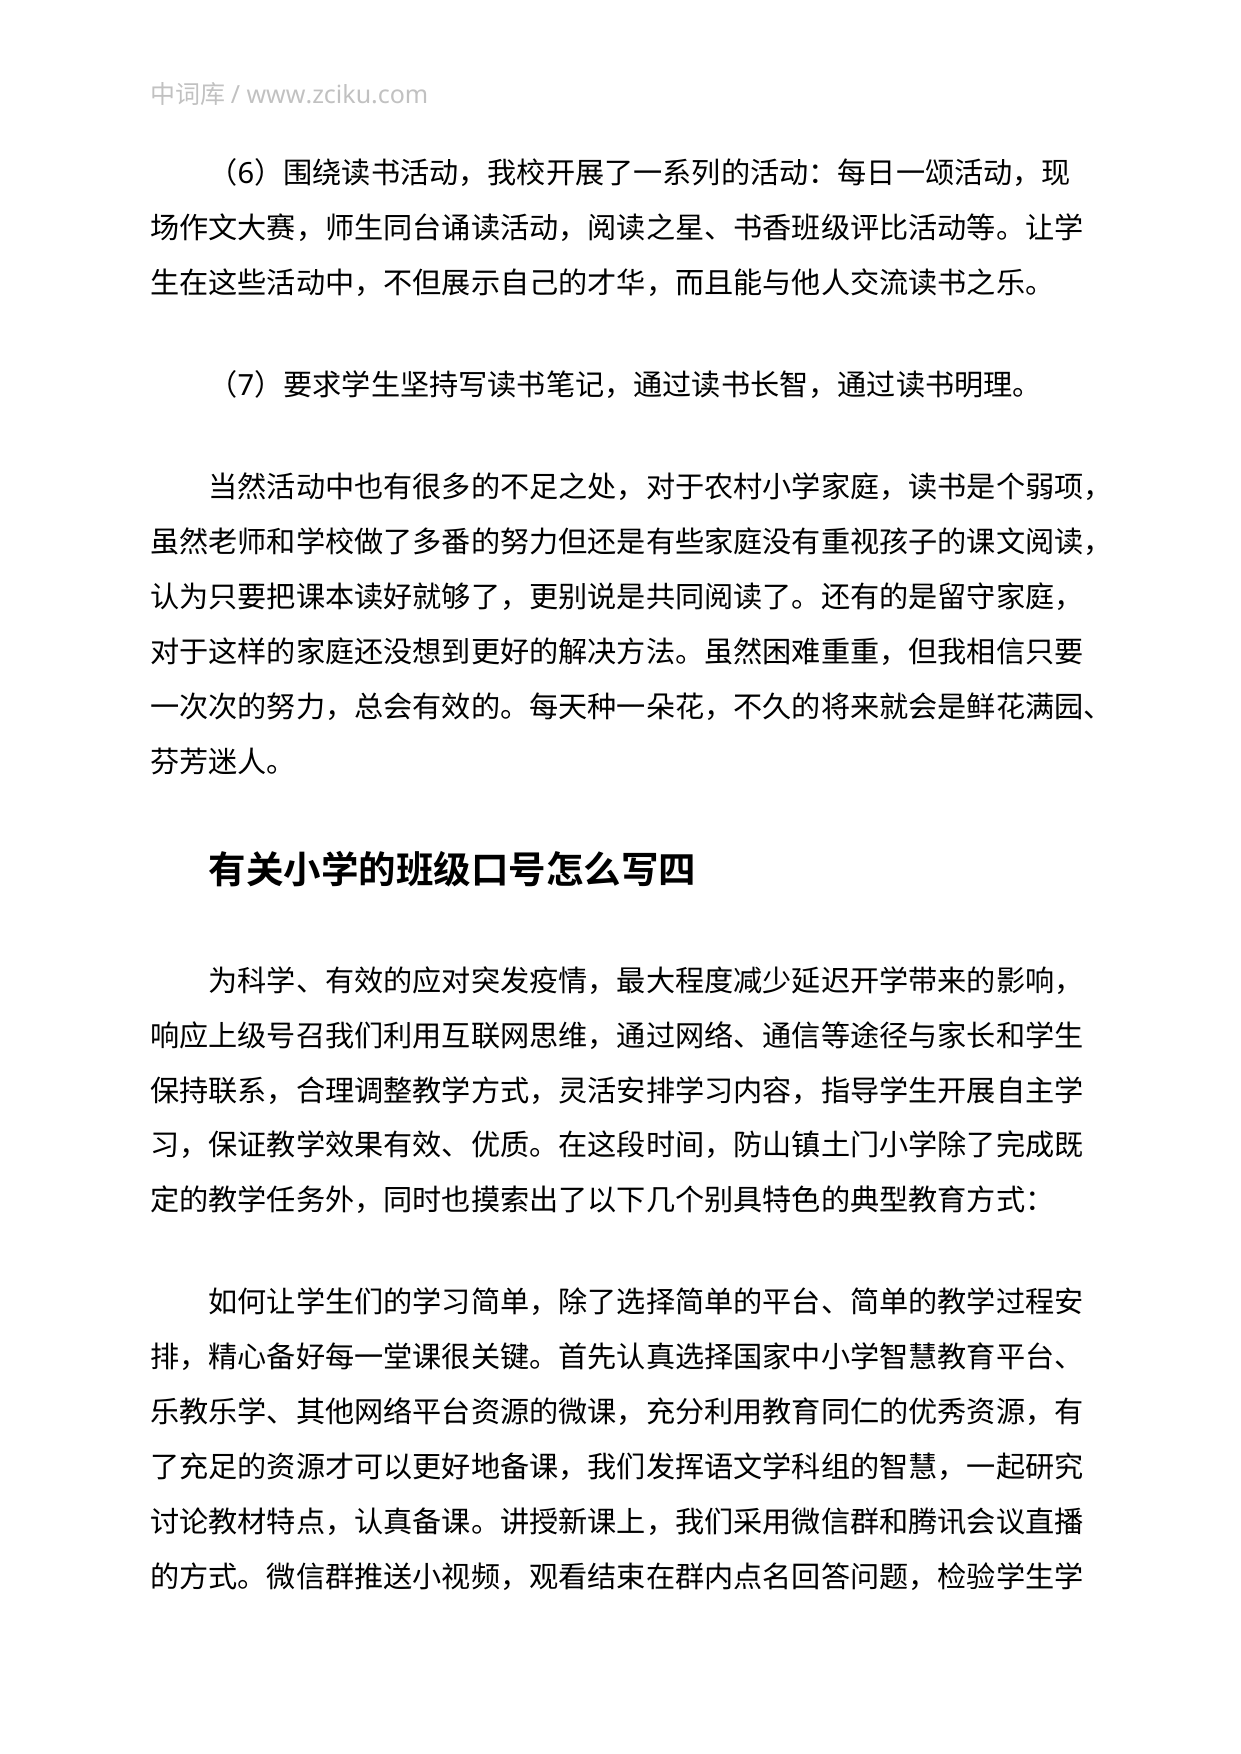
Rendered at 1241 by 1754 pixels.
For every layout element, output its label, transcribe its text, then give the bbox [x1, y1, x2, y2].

text 为科学、有效的应对突发疫情，最大程度减少延迟开学带来的影响，响应上级号召我们利用互联网思维，通过网络、通信等途径与家长和学生保持联系，合理调整教学方式，灵活安排学习内容，指导学生开展自主学习，保证教学效果有效、优质。在这段时间，防山镇土门小学除了完成既定的教学任务外，同时也摸索出了以下几个别具特色的典型教育方式： [150, 957, 1090, 1219]
text 有关小学的班级口号怎么写四 [150, 840, 1090, 894]
text （7）要求学生坚持写读书笔记，通过读书长智，通过读书明理。 [150, 362, 1090, 404]
text 当然活动中也有很多的不足之处，对于农村小学家庭，读书是个弱项，虽然老师和学校做了多番的努力但还是有些家庭没有重视孩子的课文阅读，认为只要把课本读好就够了，更别说是共同阅读了。还有的是留守家庭，对于这样的家庭还没想到更好的解决方法。虽然困难重重，但我相信只要一次次的努力，总会有效的。每天种一朵花，不久的将来就会是鲜花满园、芬芳迷人。 [150, 464, 1090, 780]
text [150, 1279, 1090, 1595]
text （6）围绕读书活动，我校开展了一系列的活动：每日一颂活动，现场作文大赛，师生同台诵读活动，阅读之星、书香班级评比活动等。让学生在这些活动中，不但展示自己的才华，而且能与他人交流读书之乐。 [150, 150, 1090, 302]
